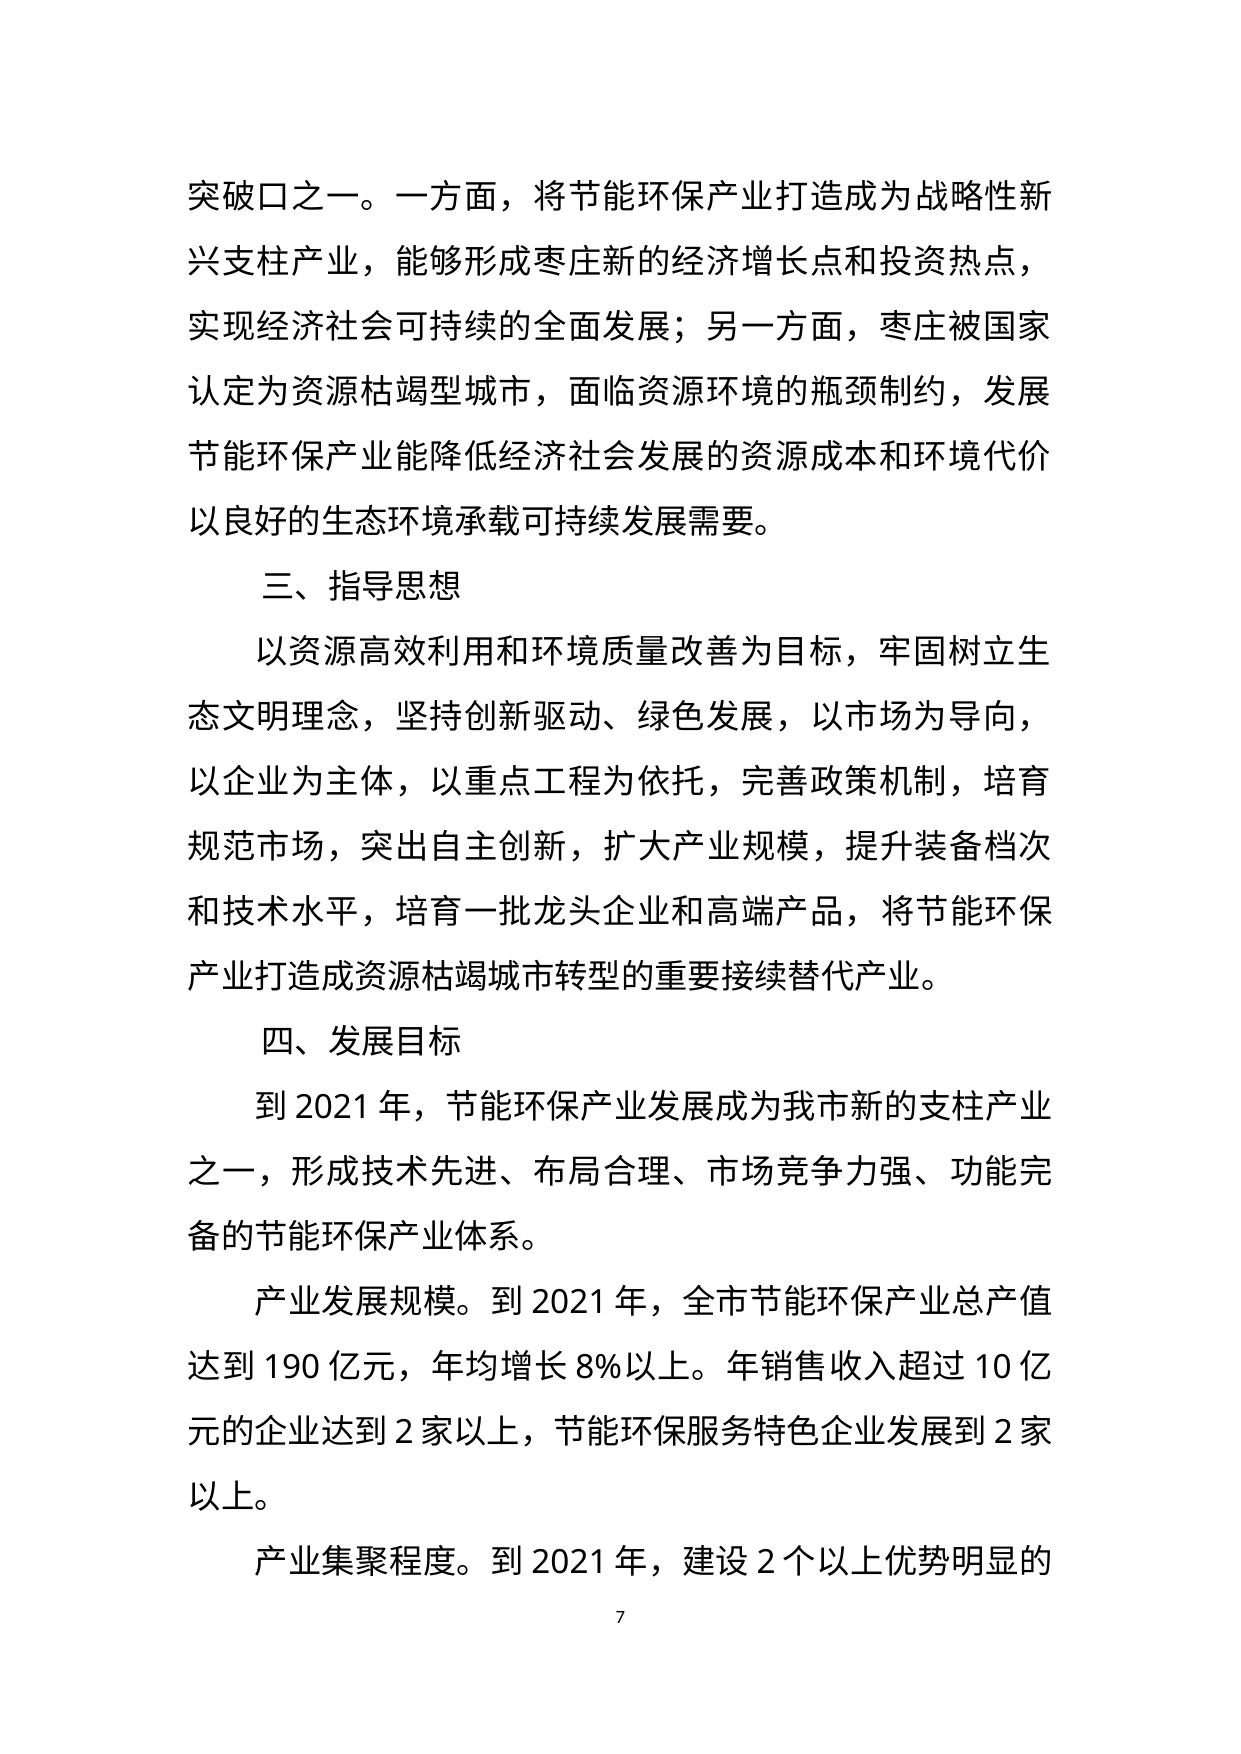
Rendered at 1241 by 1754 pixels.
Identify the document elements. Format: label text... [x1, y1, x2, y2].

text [187, 162, 1053, 552]
text 以资源高效利用和环境质量改善为目标，牢固树立生态文明理念，坚持创新驱动、绿色发展，以市场为导向，以企业为主体，以重点工程为依托，完善政策机制，培育规范市场，突出自主创新，扩大产业规模，提升装备档次和技术水平，培育一批龙头企业和高端产品，将节能环保产业打造成资源枯竭城市转型的重要接续替代产业。 [187, 617, 1053, 1007]
subtitle 三、指导思想 [187, 552, 1053, 617]
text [187, 1527, 1053, 1592]
text 产业发展规模。到2021年，全市节能环保产业总产值达到190亿元，年均增长8%以上。年销售收入超过10亿元的企业达到2家以上，节能环保服务特色企业发展到2家以上。 [187, 1267, 1053, 1527]
subtitle 四、发展目标 [187, 1007, 1053, 1072]
text 到2021年，节能环保产业发展成为我市新的支柱产业之一，形成技术先进、布局合理、市场竞争力强、功能完备的节能环保产业体系。 [187, 1072, 1053, 1267]
